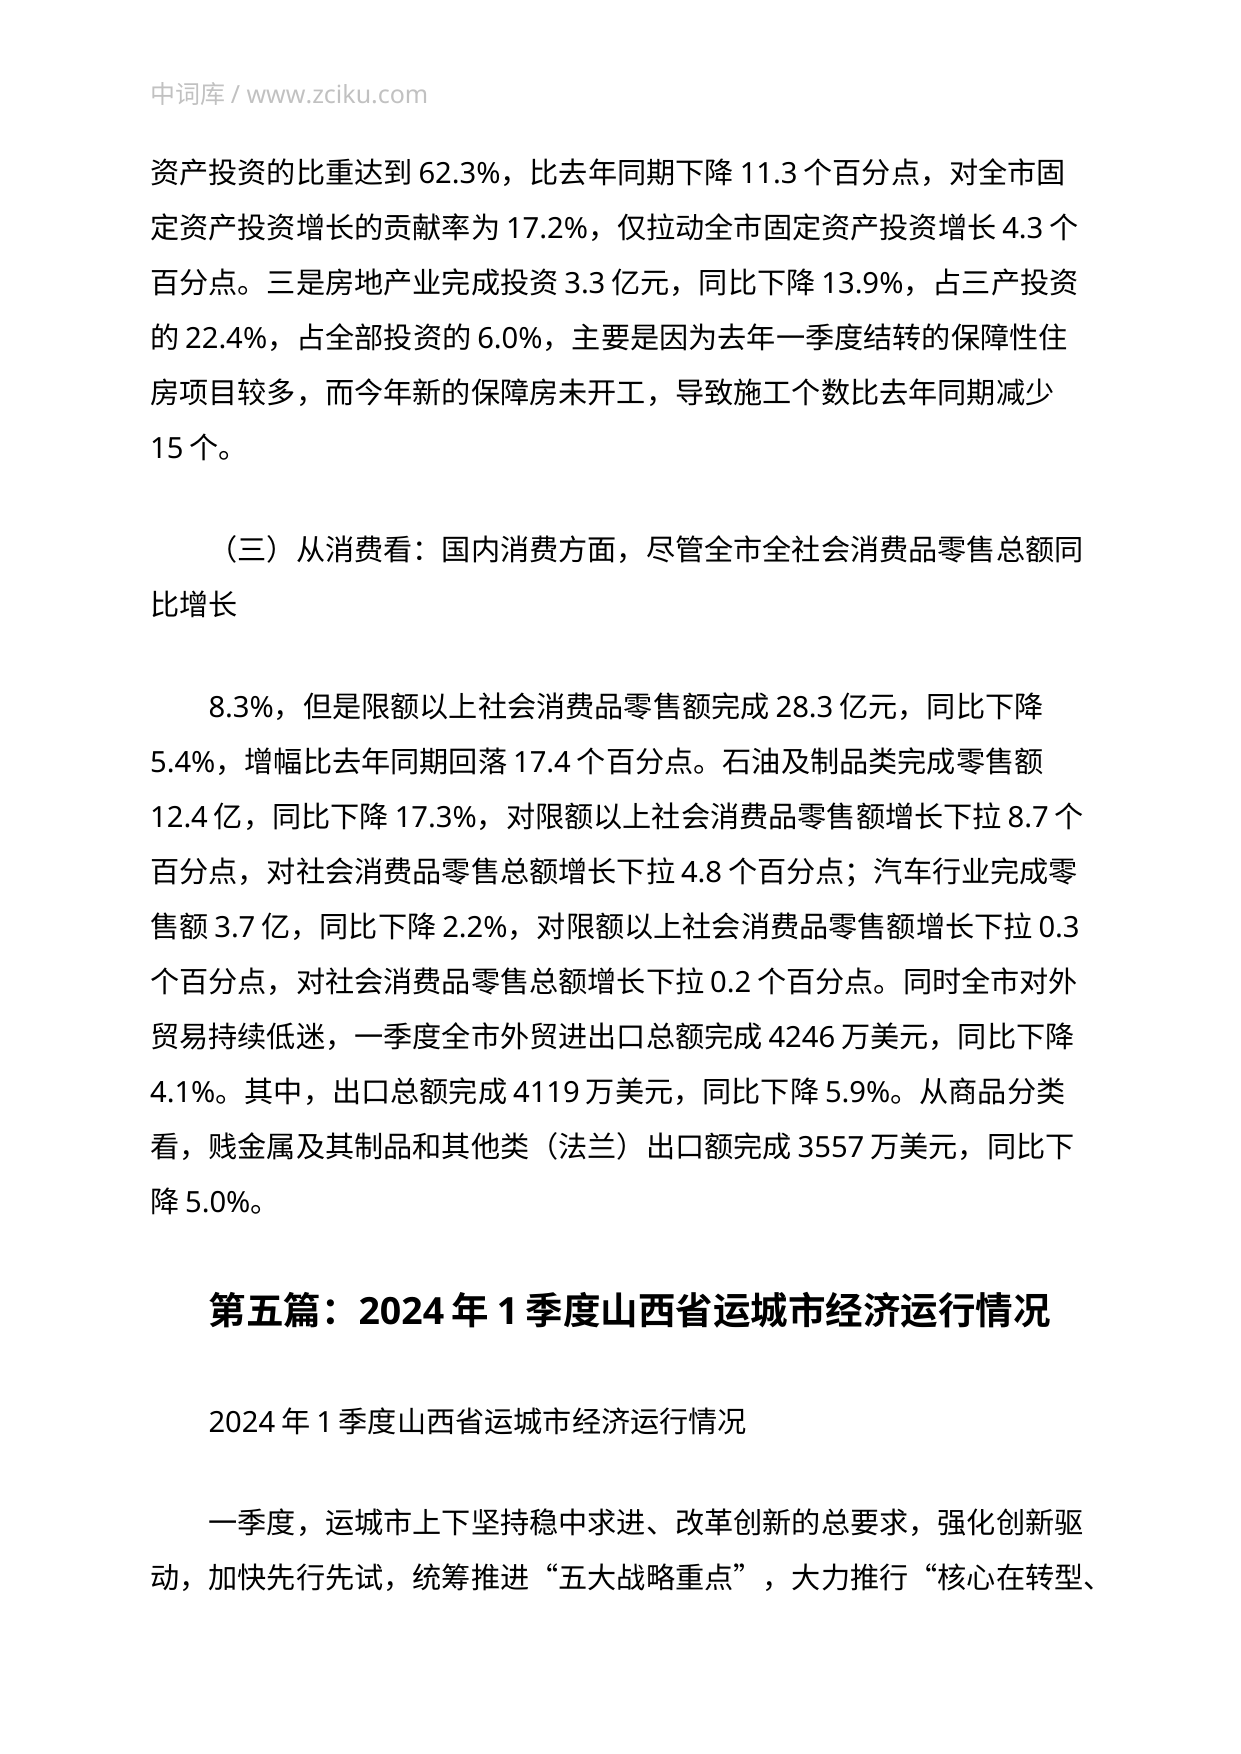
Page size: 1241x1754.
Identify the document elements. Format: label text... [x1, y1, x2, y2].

text （三）从消费看：国内消费方面，尽管全市全社会消费品零售总额同比增长 [150, 527, 1090, 624]
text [150, 1500, 1090, 1597]
text 8.3%，但是限额以上社会消费品零售额完成28.3亿元，同比下降5.4%，增幅比去年同期回落17.4个百分点。石油及制品类完成零售额12.4亿，同比下降17.3%，对限额以上社会消费品零售额增长下拉8.7个百分点，对社会消费品零售总额增长下拉4.8个百分点；汽车行业完成零售额3.7亿，同比下降2.2%，对限额以上社会消费品零售额增长下拉0.3个百分点，对社会消费品零售总额增长下拉0.2个百分点。同时全市对外贸易持续低迷，一季度全市外贸进出口总额完成4246万美元，同比下降4.1%。其中，出口总额完成4119万美元，同比下降5.9%。从商品分类看，贱金属及其制品和其他类（法兰）出口额完成3557万美元，同比下降5.0%。 [150, 683, 1090, 1221]
text 第五篇：2024年1季度山西省运城市经济运行情况 [150, 1281, 1090, 1335]
text 2024年1季度山西省运城市经济运行情况 [150, 1398, 1090, 1441]
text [150, 150, 1090, 467]
